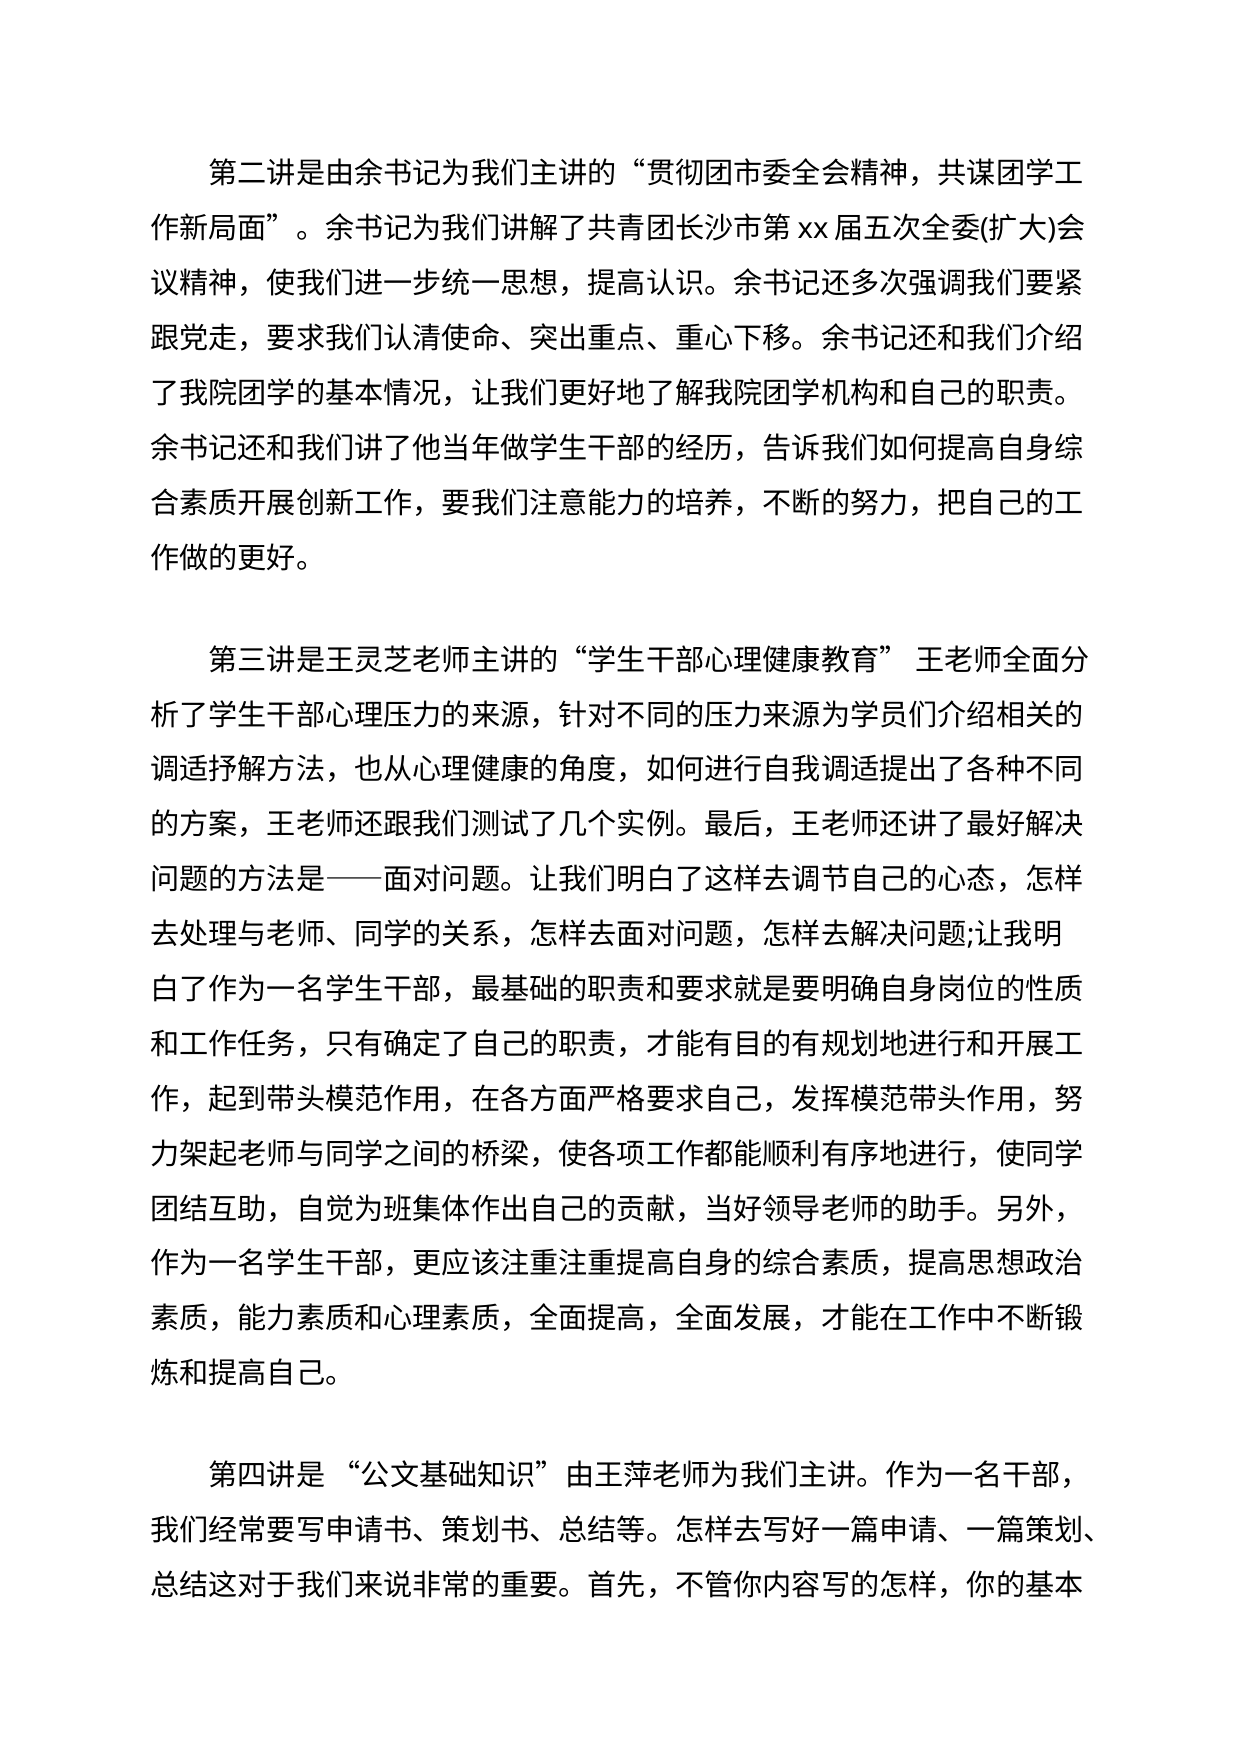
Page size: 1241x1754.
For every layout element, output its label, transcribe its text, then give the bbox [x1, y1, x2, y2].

text 第三讲是王灵芝老师主讲的“学生干部心理健康教育” 王老师全面分析了学生干部心理压力的来源，针对不同的压力来源为学员们介绍相关的调适抒解方法，也从心理健康的角度，如何进行自我调适提出了各种不同的方案，王老师还跟我们测试了几个实例。最后，王老师还讲了最好解决问题的方法是——面对问题。让我们明白了这样去调节自己的心态，怎样去处理与老师、同学的关系，怎样去面对问题，怎样去解决问题;让我明白了作为一名学生干部，最基础的职责和要求就是要明确自身岗位的性质和工作任务，只有确定了自己的职责，才能有目的有规划地进行和开展工作，起到带头模范作用，在各方面严格要求自己，发挥模范带头作用，努力架起老师与同学之间的桥梁，使各项工作都能顺利有序地进行，使同学团结互助，自觉为班集体作出自己的贡献，当好领导老师的助手。另外，作为一名学生干部，更应该注重注重提高自身的综合素质，提高思想政治素质，能力素质和心理素质，全面提高，全面发展，才能在工作中不断锻炼和提高自己。 [150, 636, 1090, 1392]
text 第二讲是由余书记为我们主讲的“贯彻团市委全会精神，共谋团学工作新局面”。余书记为我们讲解了共青团长沙市第xx届五次全委(扩大)会议精神，使我们进一步统一思想，提高认识。余书记还多次强调我们要紧跟党走，要求我们认清使命、突出重点、重心下移。余书记还和我们介绍了我院团学的基本情况，让我们更好地了解我院团学机构和自己的职责。余书记还和我们讲了他当年做学生干部的经历，告诉我们如何提高自身综合素质开展创新工作，要我们注意能力的培养，不断的努力，把自己的工作做的更好。 [150, 150, 1090, 577]
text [150, 1452, 1090, 1604]
